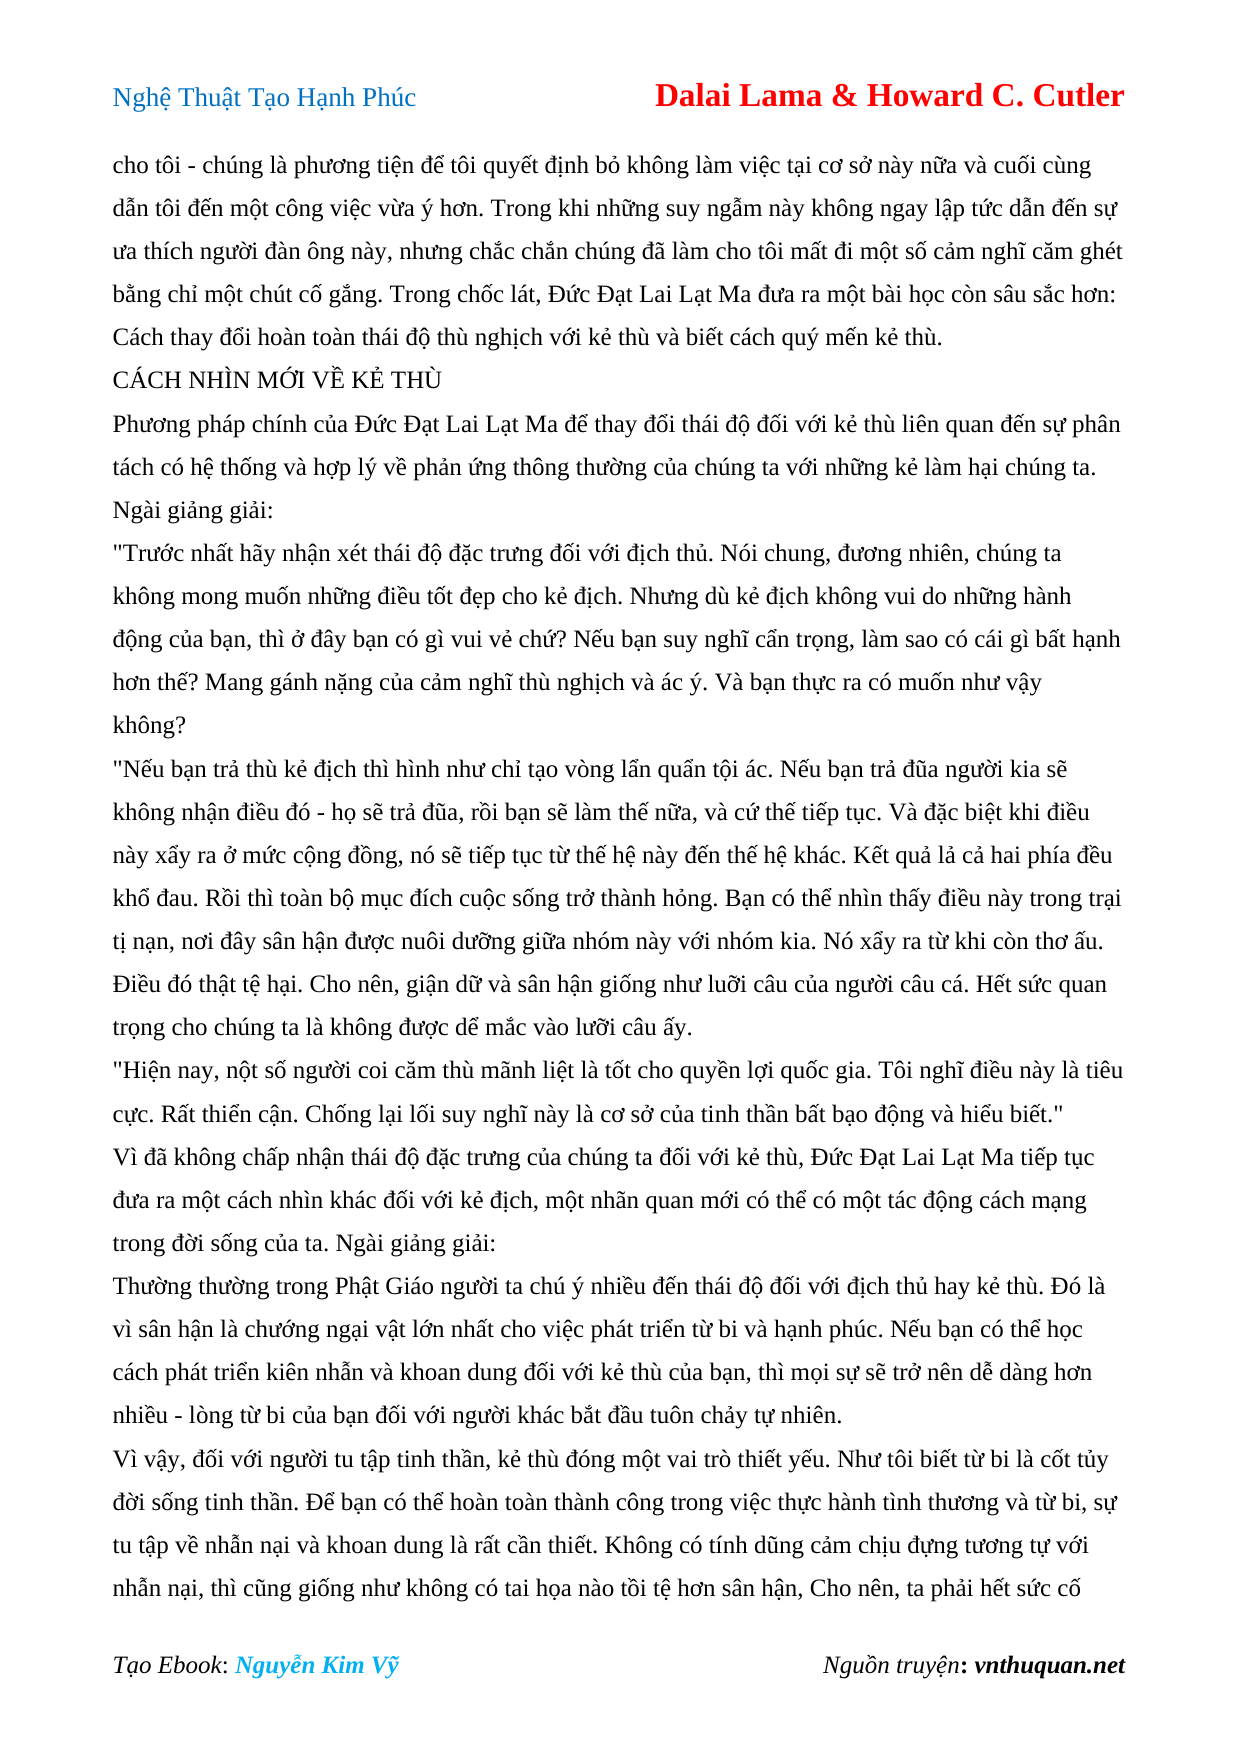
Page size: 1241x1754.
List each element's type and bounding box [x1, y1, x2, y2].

text [112, 150, 1128, 1602]
